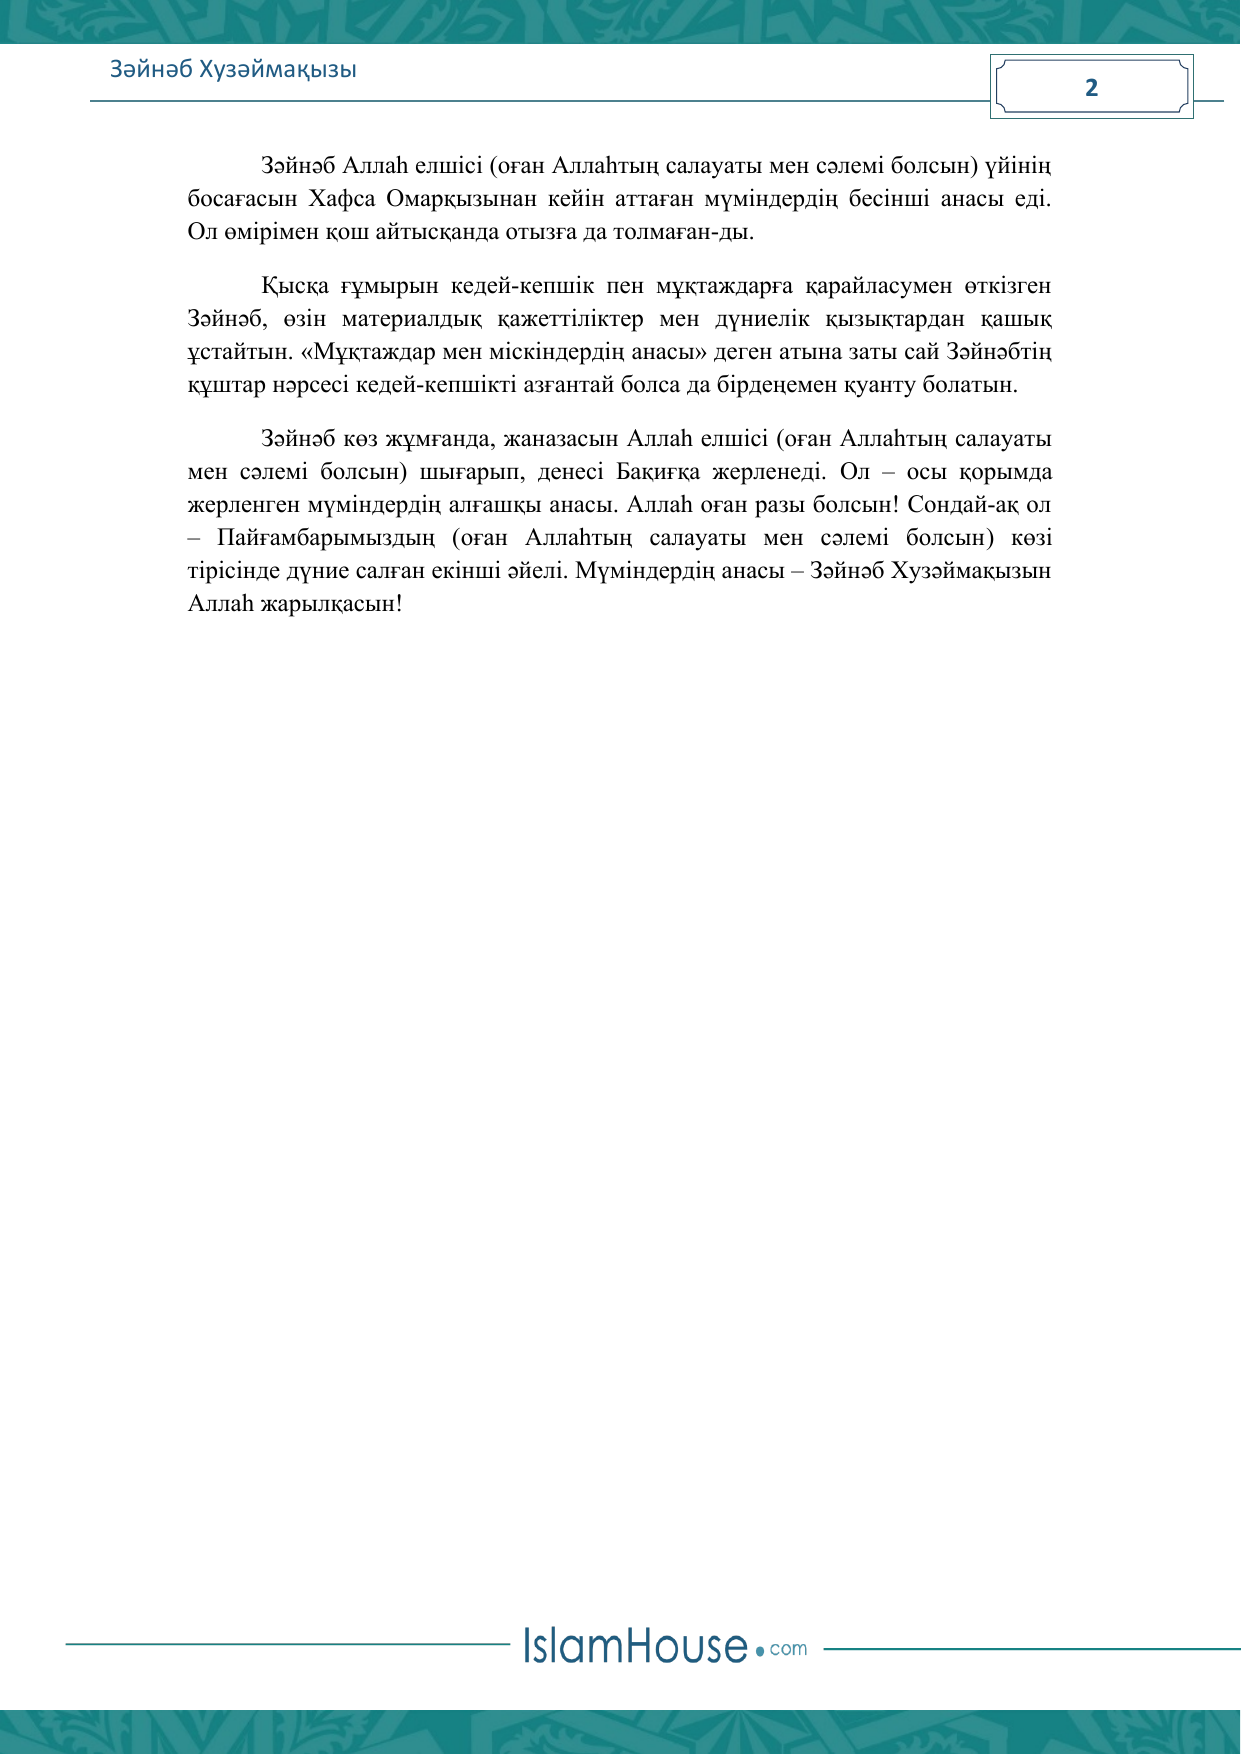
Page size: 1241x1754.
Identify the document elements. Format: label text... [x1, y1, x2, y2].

text Қысқа ғұмырын кедей-кепшік пен мұқтаждарға қарайласумен өткізген Зәйнәб, өзін материалдық қажеттіліктер мен дүниелік қызықтардан қашық ұстайтын. «Мұқтаждар мен міскіндердің анасы» деген атына заты сай Зәйнәбтің құштар нәрсесі кедей-кепшікті азғантай болса да бірдеңемен қуанту болатын. [187, 270, 1053, 398]
picture [56, 1618, 511, 1665]
picture [0, 0, 1240, 44]
text Зәйнәб көз жұмғанда, жаназасын Аллаһ елшісі (оған Аллаһтың салауаты мен сәлемі болсын) шығарып, денесі Бақиғқа жерленеді. Ол – осы қорымда жерленген мүміндердің алғашқы анасы. Аллаһ оған разы болсын! Сондай-ақ ол – Пайғамбарымыздың (оған Аллаһтың салауаты мен сәлемі болсын) көзі тірісінде дүние салған екінші әйелі. Мүміндердің анасы – Зәйнәб Хузәймақызын Аллаһ жарылқасын! [187, 423, 1053, 617]
picture [0, 1710, 1241, 1754]
text Зәйнәб Аллаһ елшісі (оған Аллаһтың салауаты мен сәлемі болсын) үйінің босағасын Хафса Омарқызынан кейін аттаған мүміндердің бесінші анасы еді. Ол өмірімен қош айтысқанда отызға да толмаған-ды. [187, 150, 1053, 245]
picture [515, 1620, 1241, 1672]
